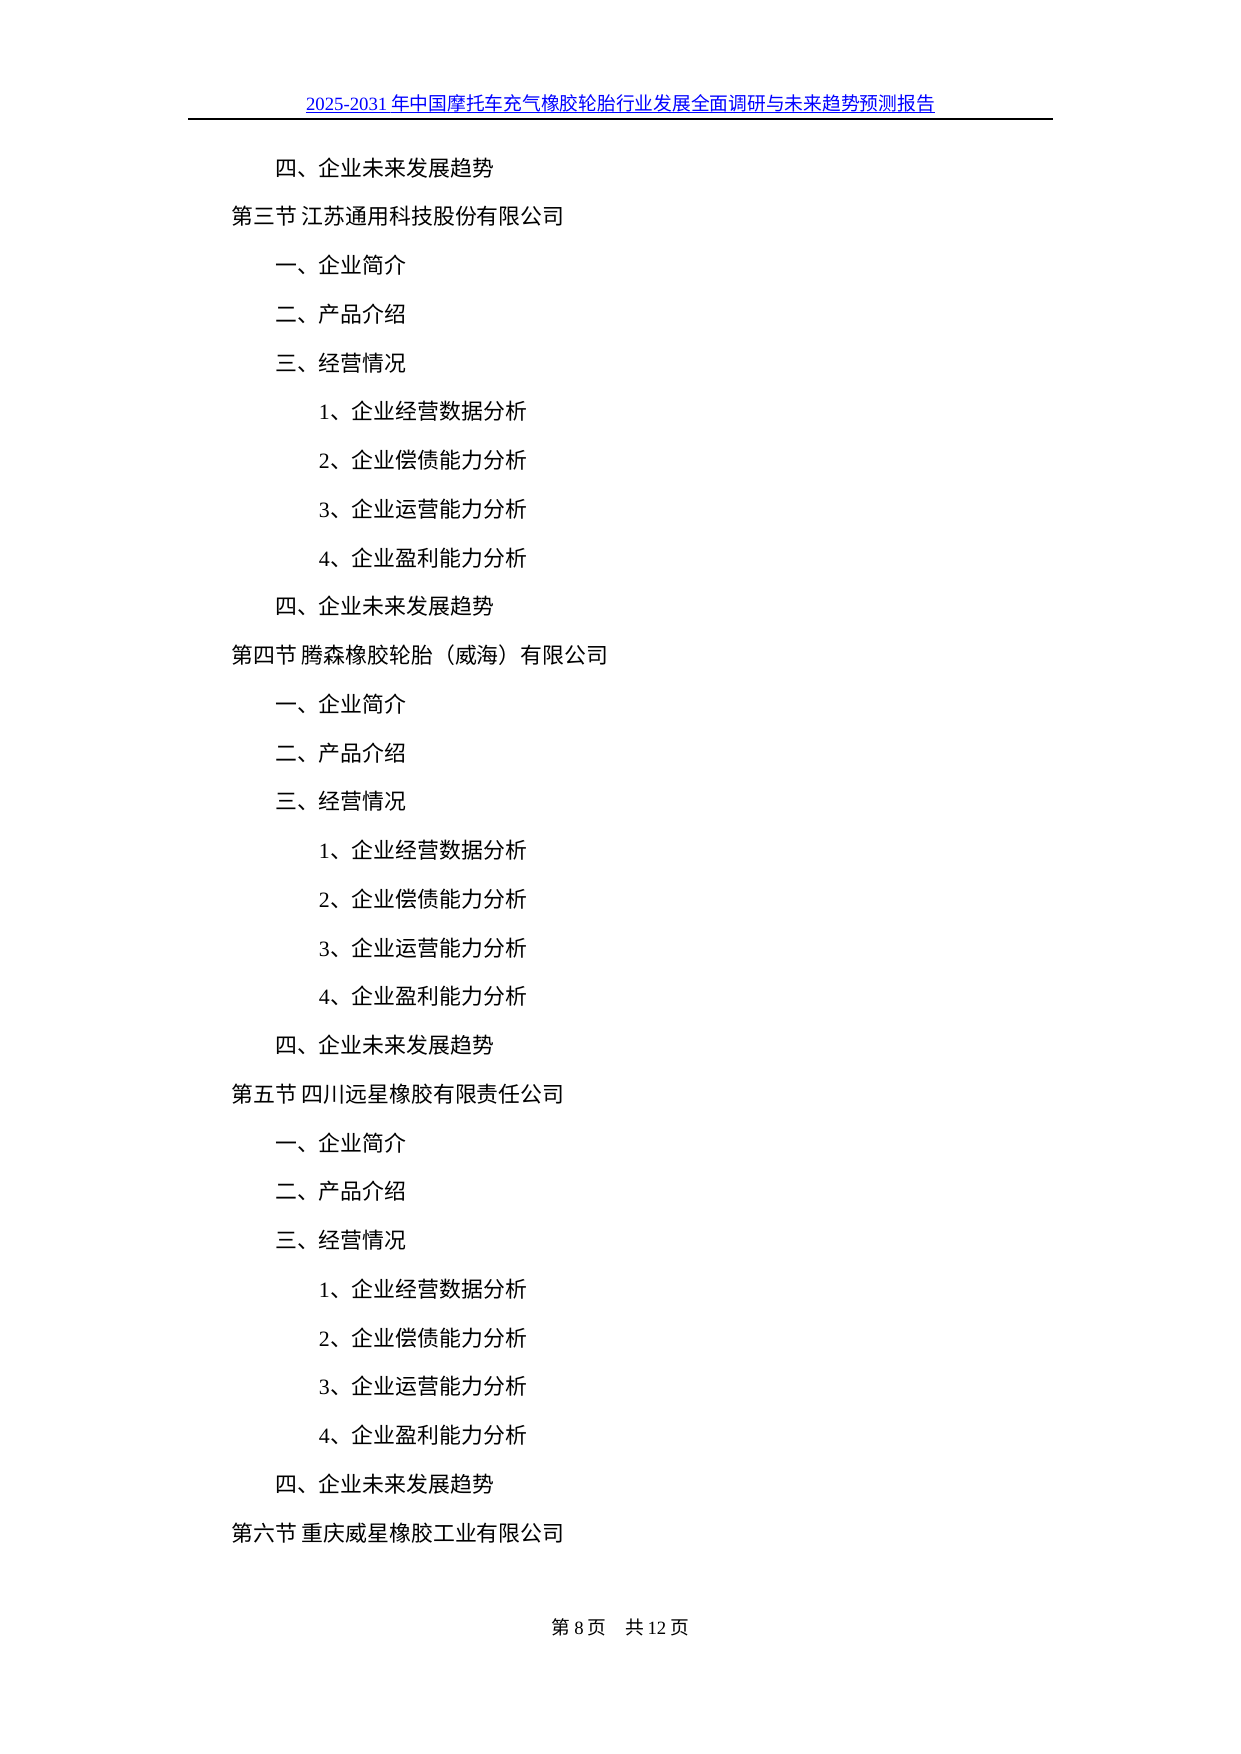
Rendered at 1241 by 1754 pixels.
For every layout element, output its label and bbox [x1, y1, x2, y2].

text [187, 150, 1053, 1548]
